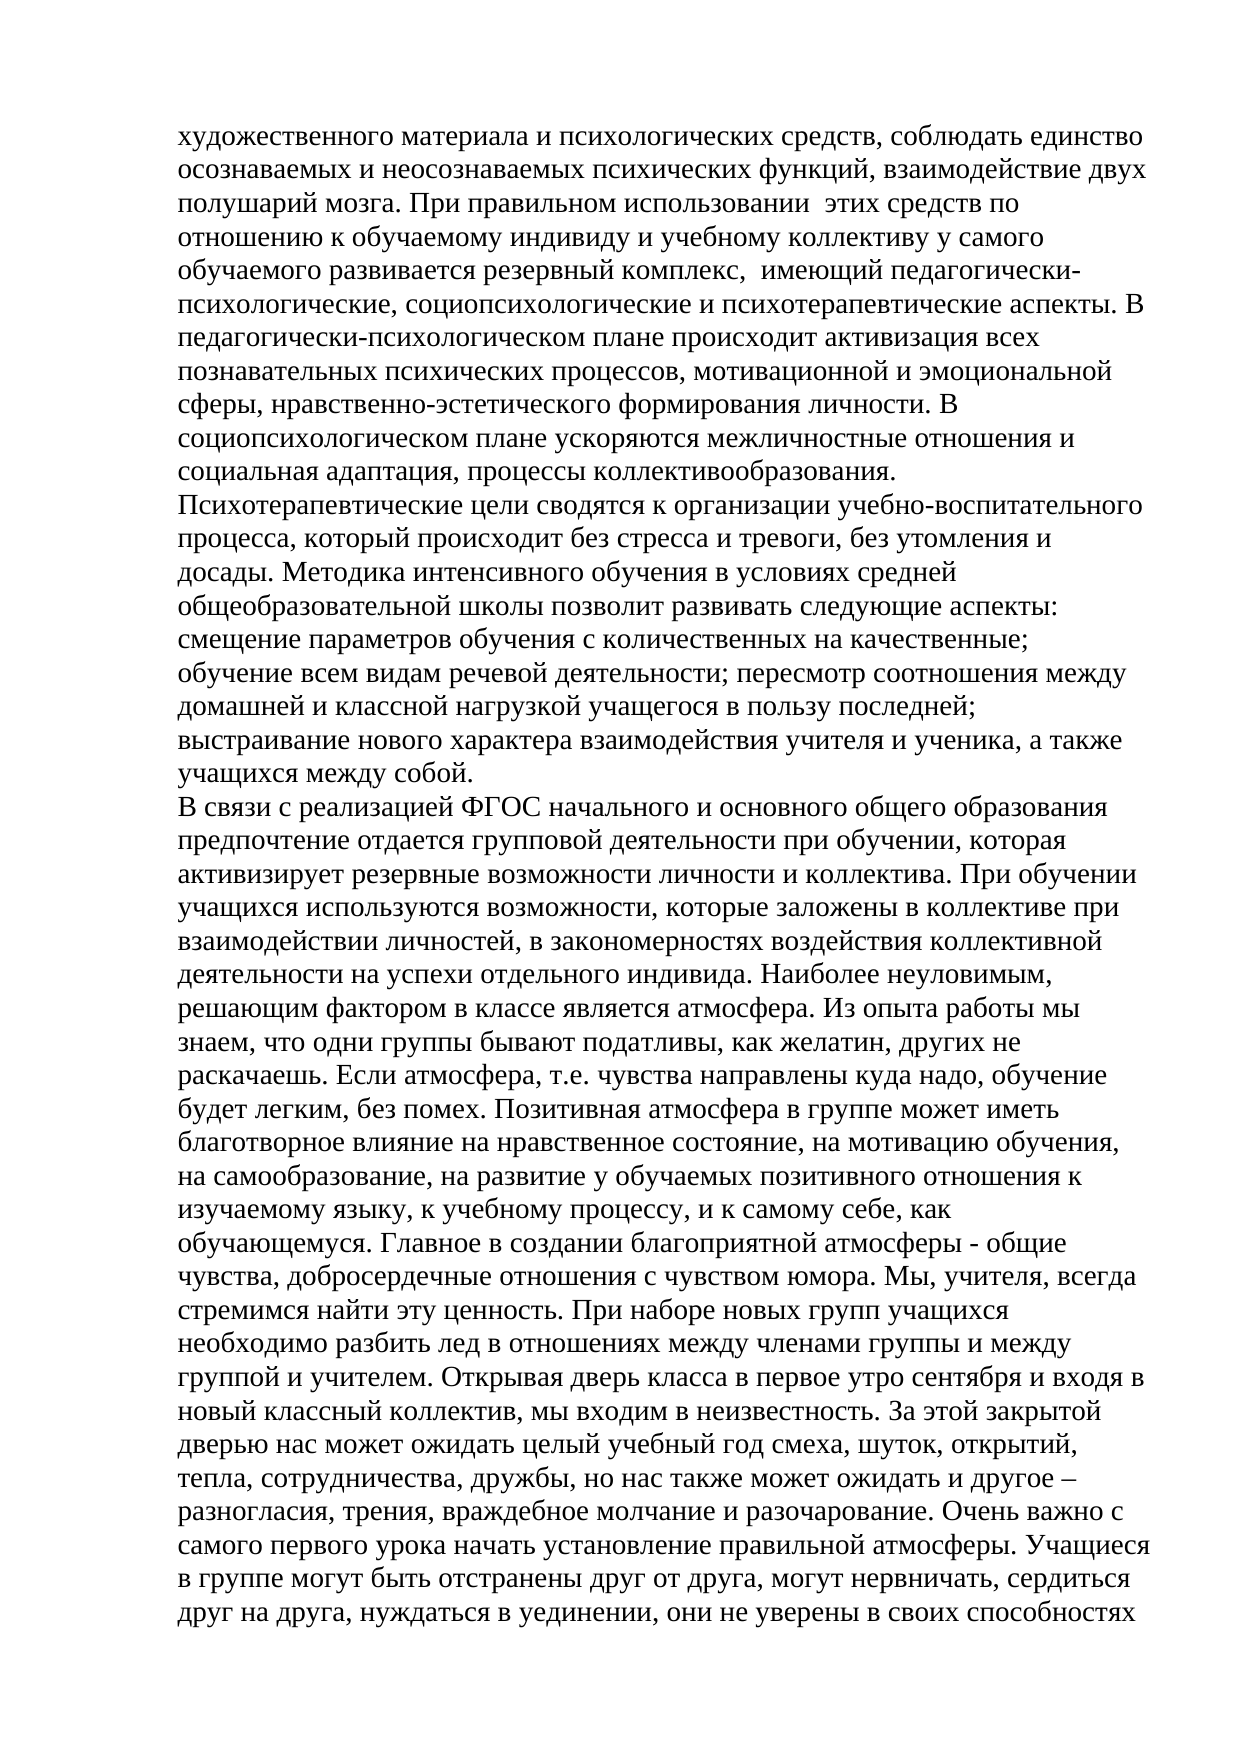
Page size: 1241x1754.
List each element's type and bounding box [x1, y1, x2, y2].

text [177, 789, 1152, 1627]
text [177, 118, 1152, 789]
